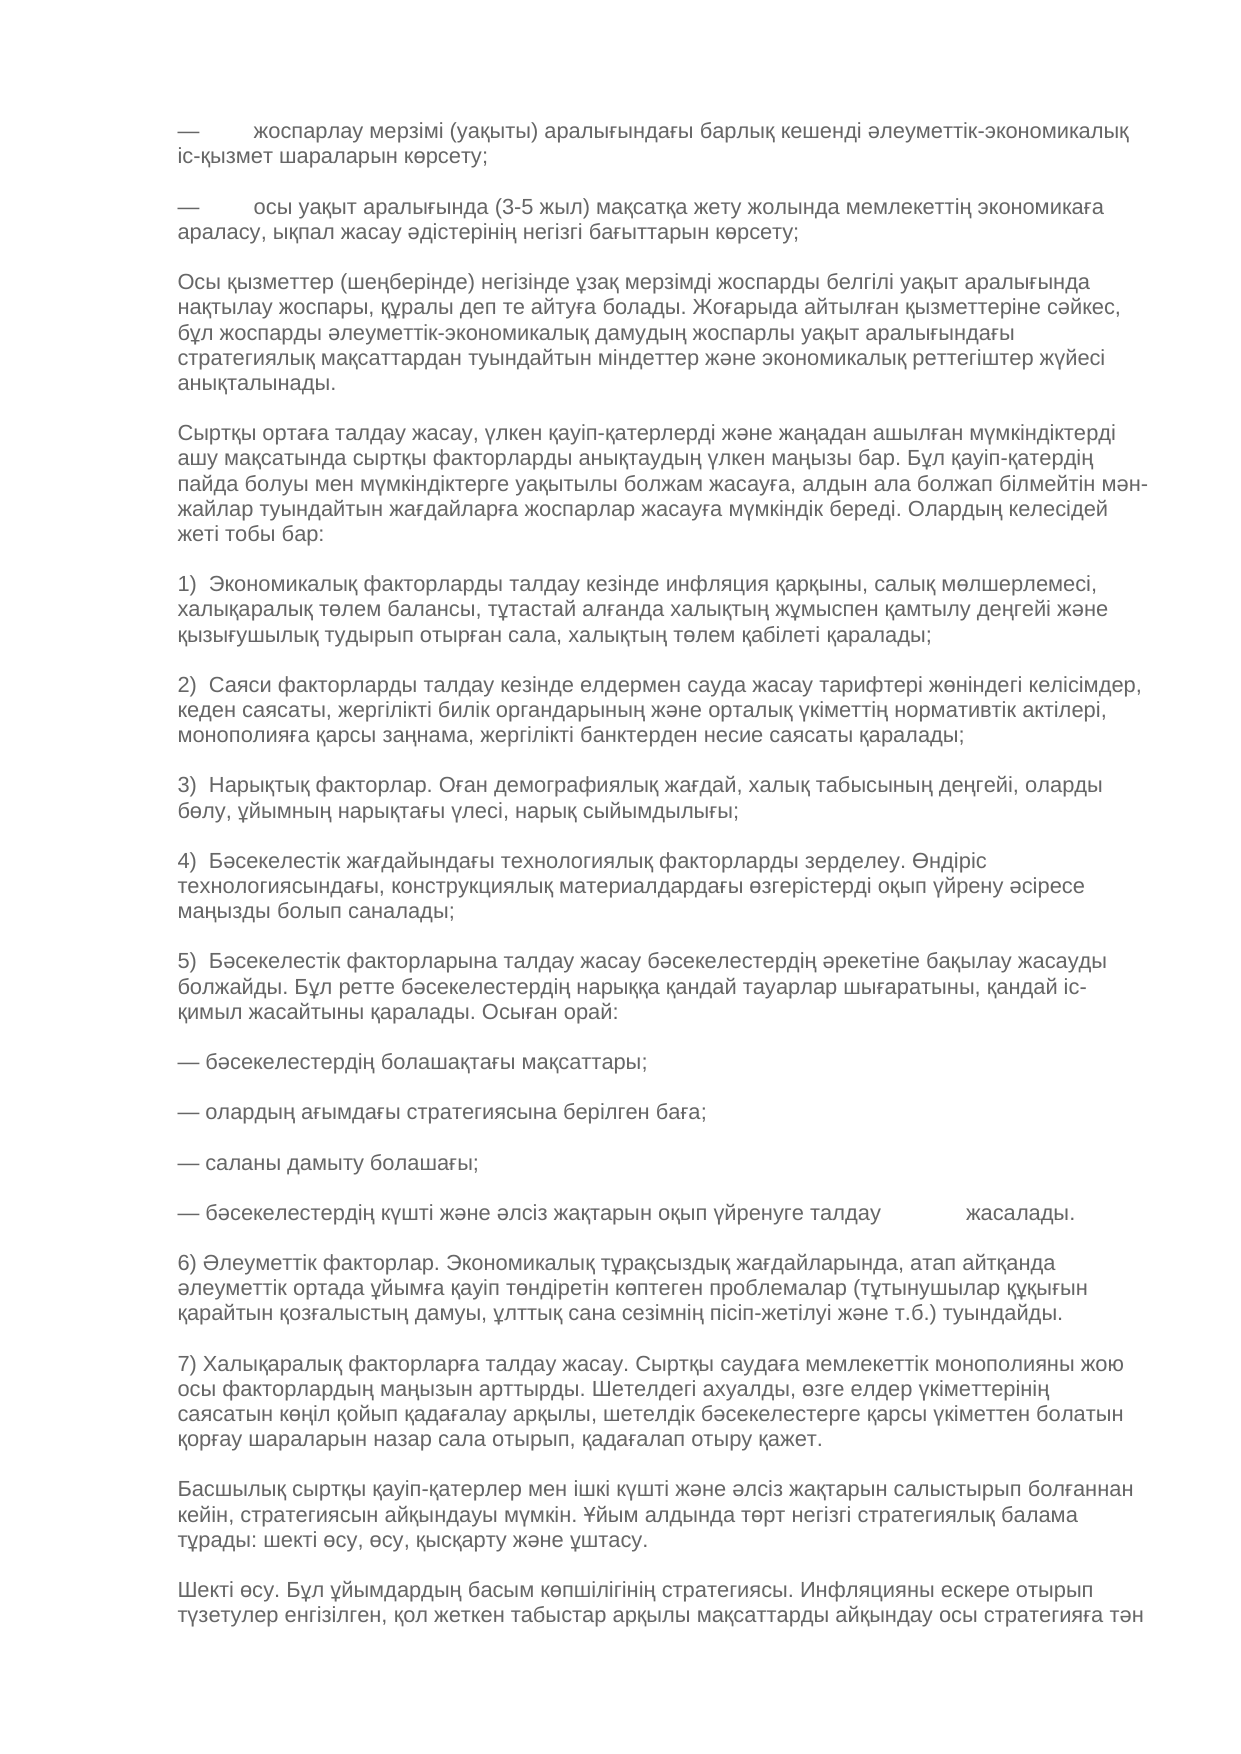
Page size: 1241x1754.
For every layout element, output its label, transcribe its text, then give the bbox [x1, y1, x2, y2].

text 1) Экономикалық факторларды талдау кезінде инфляция қарқыны, салық мөлшерлемесі, халықаралық төлем балансы, тұтастай алғанда халықтың жұмыспен қамтылу деңгейі және қызығушылық тудырып отырған сала, халықтың төлем қабілеті қаралады; [177, 571, 1152, 647]
text 7) Халықаралық факторларға талдау жасау. Сыртқы саудаға мемлекеттік монополияны жою осы факторлардың маңызын арттырды. Шетелдегі ахуалды, өзге елдер үкіметтерінің саясатын көңіл қойып қадағалау арқылы, шетелдік бәсекелестерге қарсы үкіметтен болатын қорғау шараларын назар сала отырып, қадағалап отыру қажет. [177, 1350, 1152, 1451]
text Сыртқы ортаға талдау жасау, үлкен қауіп-қатерлерді және жаңадан ашылған мүмкіндіктерді ашу мақсатында сыртқы факторларды анықтаудың үлкен маңызы бар. Бұл қауіп-қатердің пайда болуы мен мүмкіндіктерге уақытылы болжам жасауға, алдын ала болжап білмейтін мән-жайлар туындайтын жағдайларға жоспарлар жасауға мүмкіндік береді. Олардың келесідей жеті тобы бар: [177, 420, 1152, 546]
text — осы уақыт аралығында (3-5 жыл) мақсатқа жету жолында мемлекеттің экономикаға араласу, ықпал жасау әдістерінің негізгі бағыттарын көрсету; [177, 193, 1152, 244]
text — бәсекелестердің күшті және әлсіз жақтарын оқып үйренуге талдау жасалады. [177, 1199, 1152, 1225]
text Басшылық сыртқы қауіп-қатерлер мен ішкі күшті және әлсіз жақтарын салыстырып болғаннан кейін, стратегиясын айқындауы мүмкін. Ұйым алдында төрт негізгі стратегиялық балама тұрады: шекті өсу, өсу, қысқарту және ұштасу. [177, 1476, 1152, 1552]
text 6) Әлеуметтік факторлар. Экономикалық тұрақсыздық жағдайларында, атап айтқанда әлеуметтік ортада ұйымға қауіп төндіретін көптеген проблемалар (тұтынушылар құқығын қарайтын қозғалыстың дамуы, ұлттық сана сезімнің пісіп-жетілуі және т.б.) туындайды. [177, 1250, 1152, 1325]
text — бәсекелестердің болашақтағы мақсаттары; [177, 1049, 1152, 1074]
text — олардың ағымдағы стратегиясына берілген баға; [177, 1099, 1152, 1124]
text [177, 1577, 1152, 1627]
text 2) Саяси факторларды талдау кезінде елдермен сауда жасау тарифтері жөніндегі келісімдер, кеден саясаты, жергілікті билік органдарының және орталық үкіметтің нормативтік актілері, монополияға қарсы заңнама, жергілікті банктерден несие саясаты қаралады; [177, 672, 1152, 747]
text 3) Нарықтық факторлар. Оған демографиялық жағдай, халық табысының деңгейі, оларды бөлу, ұйымның нарықтағы үлесі, нарық сыйымдылығы; [177, 772, 1152, 823]
text 4) Бәсекелестік жағдайындағы технологиялық факторларды зерделеу. Өндіріс технологиясындағы, конструкциялық материалдардағы өзгерістерді оқып үйрену әсіресе маңызды болып саналады; [177, 848, 1152, 923]
text 5) Бәсекелестік факторларына талдау жасау бәсекелестердің әрекетіне бақылау жасауды болжайды. Бұл ретте бәсекелестердің нарыққа қандай тауарлар шығаратыны, қандай іс-қимыл жасайтыны қаралады. Осыған орай: [177, 948, 1152, 1024]
text — жоспарлау мерзімі (уақыты) аралығындағы барлық кешенді әлеуметтік-экономикалық іс-қызмет шараларын көрсету; [177, 118, 1152, 168]
text Осы қызметтер (шеңберінде) негізінде ұзақ мерзімді жоспарды белгілі уақыт аралығында нақтылау жоспары, құралы деп те айтуға болады. Жоғарыда айтылған қызметтеріне сәйкес, бұл жоспарды әлеуметтік-экономикалық дамудың жоспарлы уақыт аралығындағы стратегиялық мақсаттардан туындайтын міндеттер және экономикалық реттегіштер жүйесі анықталынады. [177, 269, 1152, 395]
text — саланы дамыту болашағы; [177, 1149, 1152, 1174]
